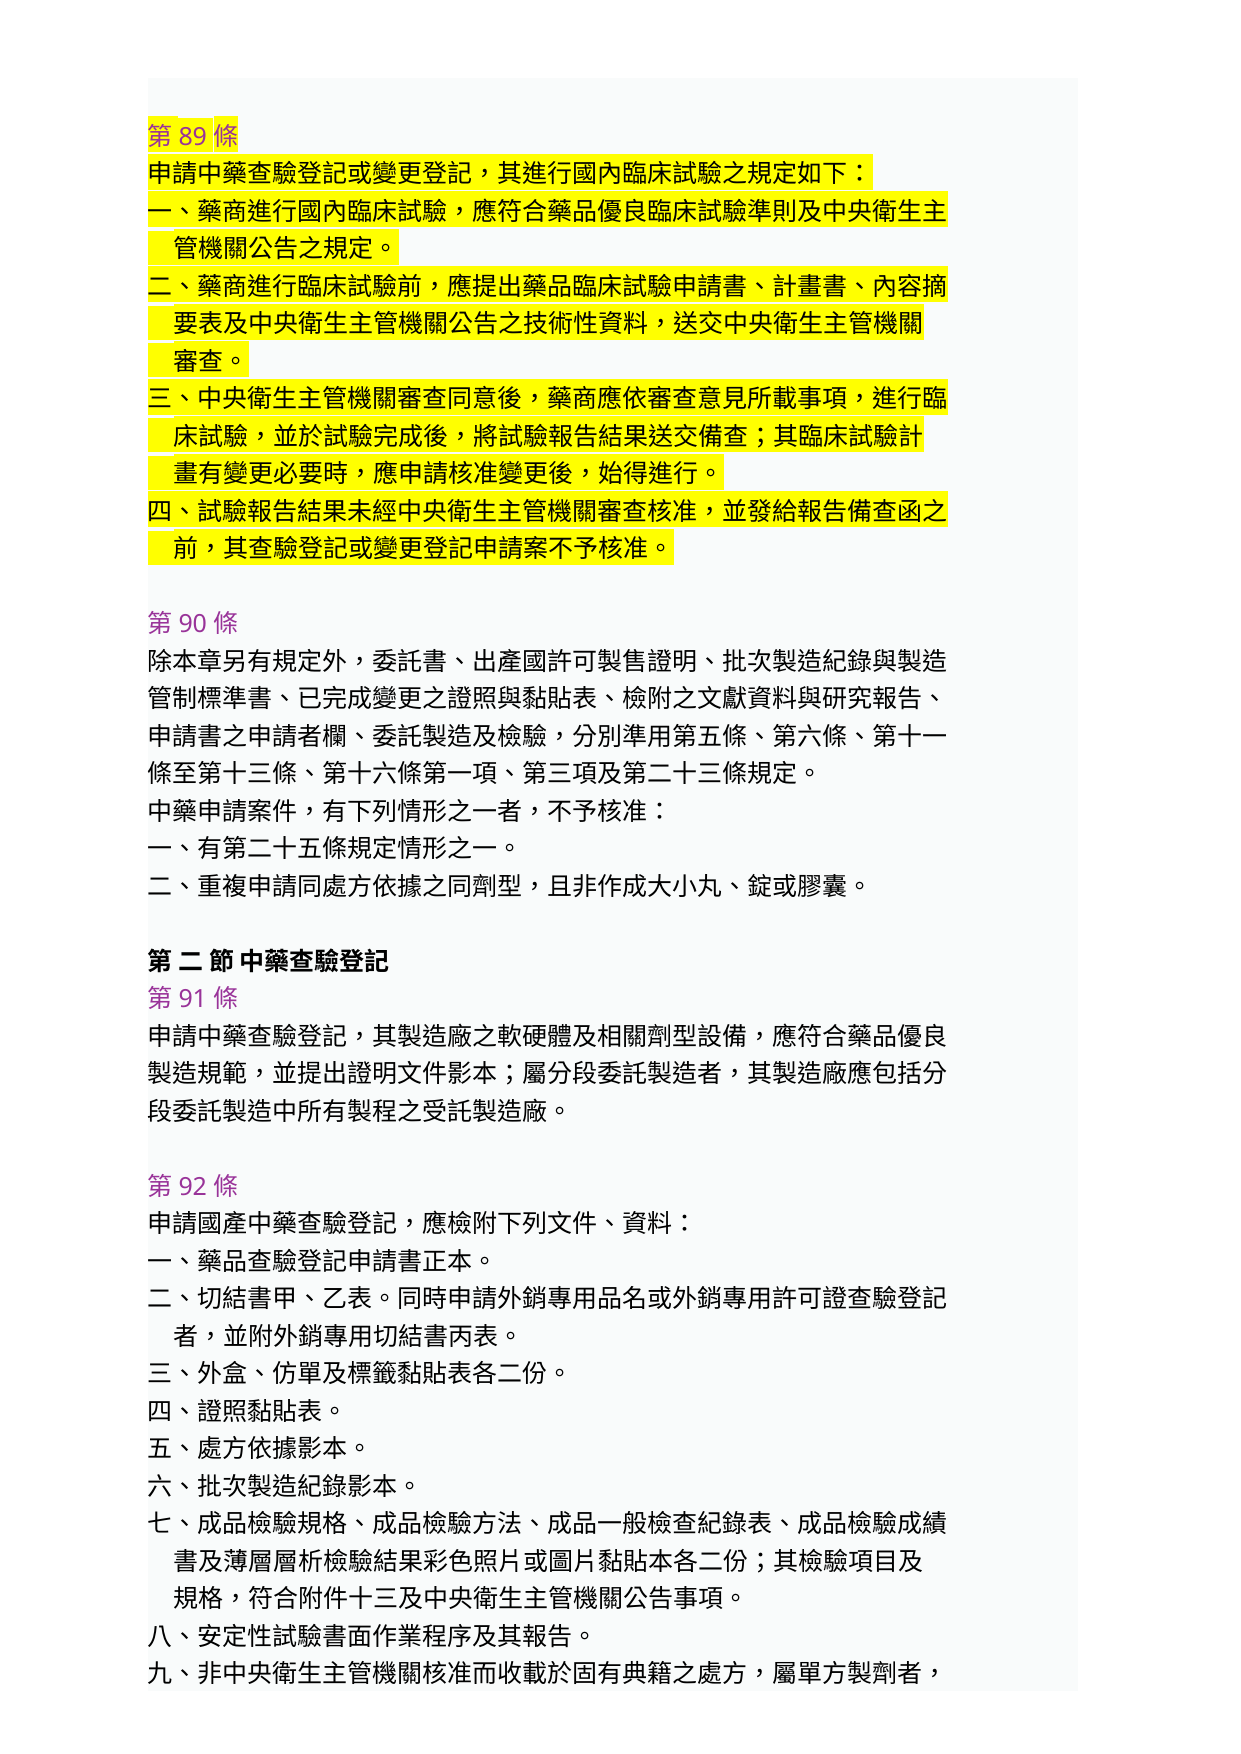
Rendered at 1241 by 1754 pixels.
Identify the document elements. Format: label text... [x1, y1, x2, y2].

text 第 89 條 [148, 116, 1078, 153]
text 第 92 條 [148, 1166, 1078, 1203]
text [148, 1203, 1078, 1691]
text 除本章另有規定外，委託書、出產國許可製售證明、批次製造紀錄與製造 管制標準書、已完成變更之證照與黏貼表、檢附之文獻資料與研究報告、 申請書之申請者欄、委託製造及檢驗，分別準用第五條、第六條、第十一 條至第十三條、第十六條第一項、第三項及第二十三條規定。 中藥申請案件，有下列情形之一者，不予核准： 一、有第二十五條規定情形之一。 二、重複申請同處方依據之同劑型，且非作成大小丸、錠或膠囊。 [148, 641, 1078, 903]
text 第 90 條 [148, 603, 1078, 641]
text 申請中藥查驗登記或變更登記，其進行國內臨床試驗之規定如下： 一、藥商進行國內臨床試驗，應符合藥品優良臨床試驗準則及中央衛生主 管機關公告之規定。 二、藥商進行臨床試驗前，應提出藥品臨床試驗申請書、計畫書、內容摘 要表及中央衛生主管機關公告之技術性資料，送交中央衛生主管機關 審查。 三、中央衛生主管機關審查同意後，藥商應依審查意見所載事項，進行臨 床試驗，並於試驗完成後，將試驗報告結果送交備查；其臨床試驗計 畫有變更必要時，應申請核准變更後，始得進行。 四、試驗報告結果未經中央衛生主管機關審查核准，並發給報告備查函之 前，其查驗登記或變更登記申請案不予核准。 [148, 153, 1078, 566]
text 第 91 條 [148, 978, 1078, 1016]
text 第 二 節 中藥查驗登記 [148, 941, 1078, 978]
text 申請中藥查驗登記，其製造廠之軟硬體及相關劑型設備，應符合藥品優良 製造規範，並提出證明文件影本；屬分段委託製造者，其製造廠應包括分 段委託製造中所有製程之受託製造廠。 [148, 1016, 1078, 1128]
